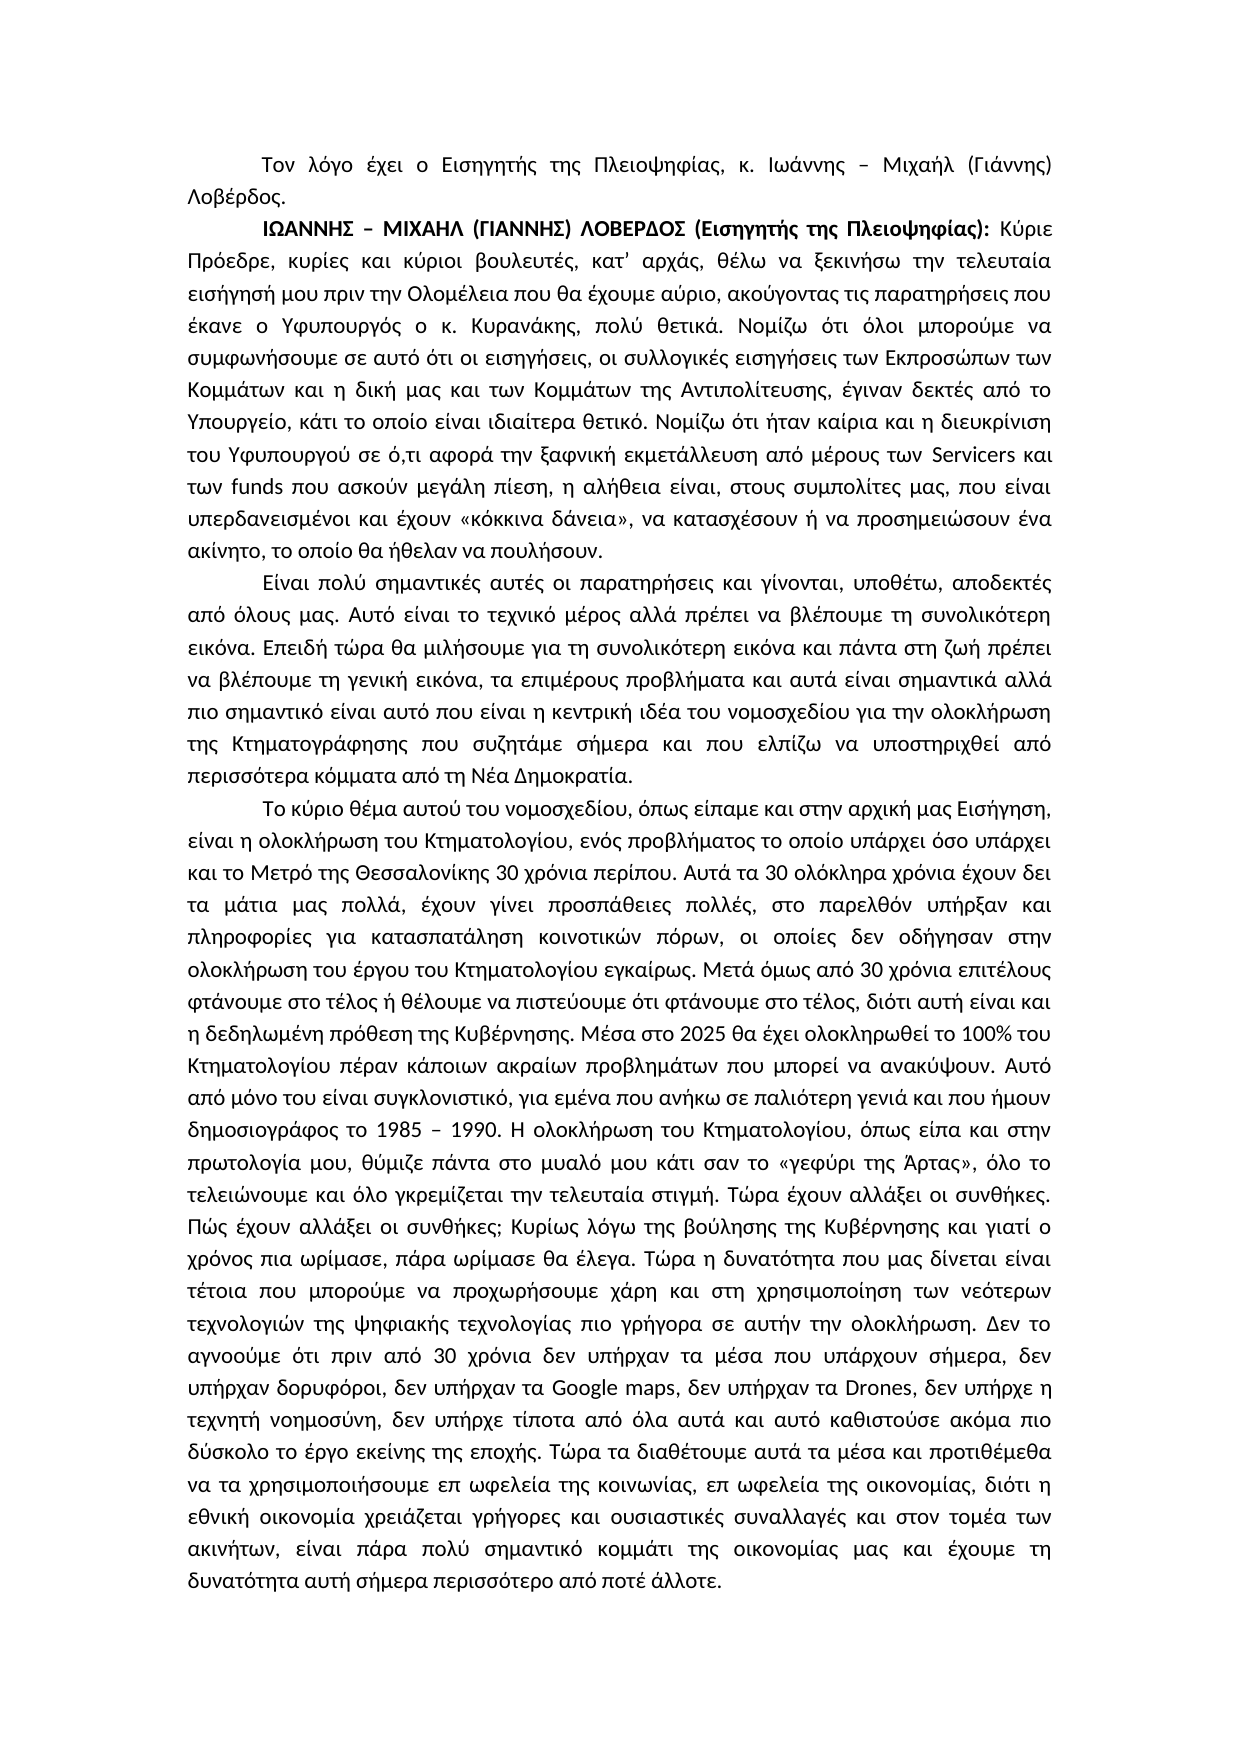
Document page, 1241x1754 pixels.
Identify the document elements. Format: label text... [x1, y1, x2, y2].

text Το κύριο θέμα αυτού του νομοσχεδίου, όπως είπαμε και στην αρχική μας Εισήγηση, είναι η ολοκλήρωση του Κτηματολογίου, ενός προβλήματος το οποίο υπάρχει όσο υπάρχει και το Μετρό της Θεσσαλονίκης 30 χρόνια περίπου. Αυτά τα 30 ολόκληρα χρόνια έχουν δει τα μάτια μας πολλά, έχουν γίνει προσπάθειες πολλές, στο παρελθόν υπήρξαν και πληροφορίες για κατασπατάληση κοινοτικών πόρων, οι οποίες δεν οδήγησαν στην ολοκλήρωση του έργου του Κτηματολογίου εγκαίρως. Μετά όμως από 30 χρόνια επιτέλους φτάνουμε στο τέλος ή θέλουμε να πιστεύουμε ότι φτάνουμε στο τέλος, διότι αυτή είναι και η δεδηλωμένη πρόθεση της Κυβέρνησης. Μέσα στο 2025 θα έχει ολοκληρωθεί το 100% του Κτηματολογίου πέραν κάποιων ακραίων προβλημάτων που μπορεί να ανακύψουν. Αυτό από μόνο του είναι συγκλονιστικό, για εμένα που ανήκω σε παλιότερη γενιά και που ήμουν δημοσιογράφος το 1985 – 1990. Η ολοκλήρωση του Κτηματολογίου, όπως είπα και στην πρωτολογία μου, θύμιζε πάντα στο μυαλό μου κάτι σαν το «γεφύρι της Άρτας», όλο το τελειώνουμε και όλο γκρεμίζεται την τελευταία στιγμή. Τώρα έχουν αλλάξει οι συνθήκες. Πώς έχουν αλλάξει οι συνθήκες; Κυρίως λόγω της βούλησης της Κυβέρνησης και γιατί ο χρόνος πια ωρίμασε, πάρα ωρίμασε θα έλεγα. Τώρα η δυνατότητα που μας δίνεται είναι τέτοια που μπορούμε να προχωρήσουμε χάρη και στη χρησιμοποίηση των νεότερων τεχνολογιών της ψηφιακής τεχνολογίας πιο γρήγορα σε αυτήν την ολοκλήρωση. Δεν το αγνοούμε ότι πριν από 30 χρόνια δεν υπήρχαν τα μέσα που υπάρχουν σήμερα, δεν υπήρχαν δορυφόροι, δεν υπήρχαν τα Google maps, δεν υπήρχαν τα Drones, δεν υπήρχε η τεχνητή νοημοσύνη, δεν υπήρχε τίποτα από όλα αυτά και αυτό καθιστούσε ακόμα πιο δύσκολο το έργο εκείνης της εποχής. Τώρα τα διαθέτουμε αυτά τα μέσα και προτιθέμεθα να τα χρησιμοποιήσουμε επ ωφελεία της κοινωνίας, επ ωφελεία της οικονομίας, διότι η εθνική οικονομία χρειάζεται γρήγορες και ουσιαστικές συναλλαγές και στον τομέα των ακινήτων, είναι πάρα πολύ σημαντικό κομμάτι της οικονομίας μας και έχουμε τη δυνατότητα αυτή σήμερα περισσότερο από ποτέ άλλοτε. [187, 794, 1053, 1594]
text Είναι πολύ σημαντικές αυτές οι παρατηρήσεις και γίνονται, υποθέτω, αποδεκτές από όλους μας. Αυτό είναι το τεχνικό μέρος αλλά πρέπει να βλέπουμε τη συνολικότερη εικόνα. Επειδή τώρα θα μιλήσουμε για τη συνολικότερη εικόνα και πάντα στη ζωή πρέπει να βλέπουμε τη γενική εικόνα, τα επιμέρους προβλήματα και αυτά είναι σημαντικά αλλά πιο σημαντικό είναι αυτό που είναι η κεντρική ιδέα του νομοσχεδίου για την ολοκλήρωση της Κτηματογράφησης που συζητάμε σήμερα και που ελπίζω να υποστηριχθεί από περισσότερα κόμματα από τη Νέα Δημοκρατία. [187, 568, 1053, 789]
text ΙΩΑΝΝΗΣ – ΜΙΧΑΗΛ (ΓΙΑΝΝΗΣ) ΛΟΒΕΡΔΟΣ (Εισηγητής της Πλειοψηφίας): Κύριε Πρόεδρε, κυρίες και κύριοι βουλευτές, κατ’ αρχάς, θέλω να ξεκινήσω την τελευταία εισήγησή μου πριν την Ολομέλεια που θα έχουμε αύριο, ακούγοντας τις παρατηρήσεις που έκανε ο Υφυπουργός ο κ. Κυρανάκης, πολύ θετικά. Νομίζω ότι όλοι μπορούμε να συμφωνήσουμε σε αυτό ότι οι εισηγήσεις, οι συλλογικές εισηγήσεις των Εκπροσώπων των Κομμάτων και η δική μας και των Κομμάτων της Αντιπολίτευσης, έγιναν δεκτές από το Υπουργείο, κάτι το οποίο είναι ιδιαίτερα θετικό. Νομίζω ότι ήταν καίρια και η διευκρίνιση του Υφυπουργού σε ό,τι αφορά την ξαφνική εκμετάλλευση από μέρους των Servicers και των funds που ασκούν μεγάλη πίεση, η αλήθεια είναι, στους συμπολίτες μας, που είναι υπερδανεισμένοι και έχουν «κόκκινα δάνεια», να κατασχέσουν ή να προσημειώσουν ένα ακίνητο, το οποίο θα ήθελαν να πουλήσουν. [187, 214, 1053, 564]
text Τον λόγο έχει ο Εισηγητής της Πλειοψηφίας, κ. Ιωάννης – Μιχαήλ (Γιάννης) Λοβέρδος. [187, 150, 1053, 210]
